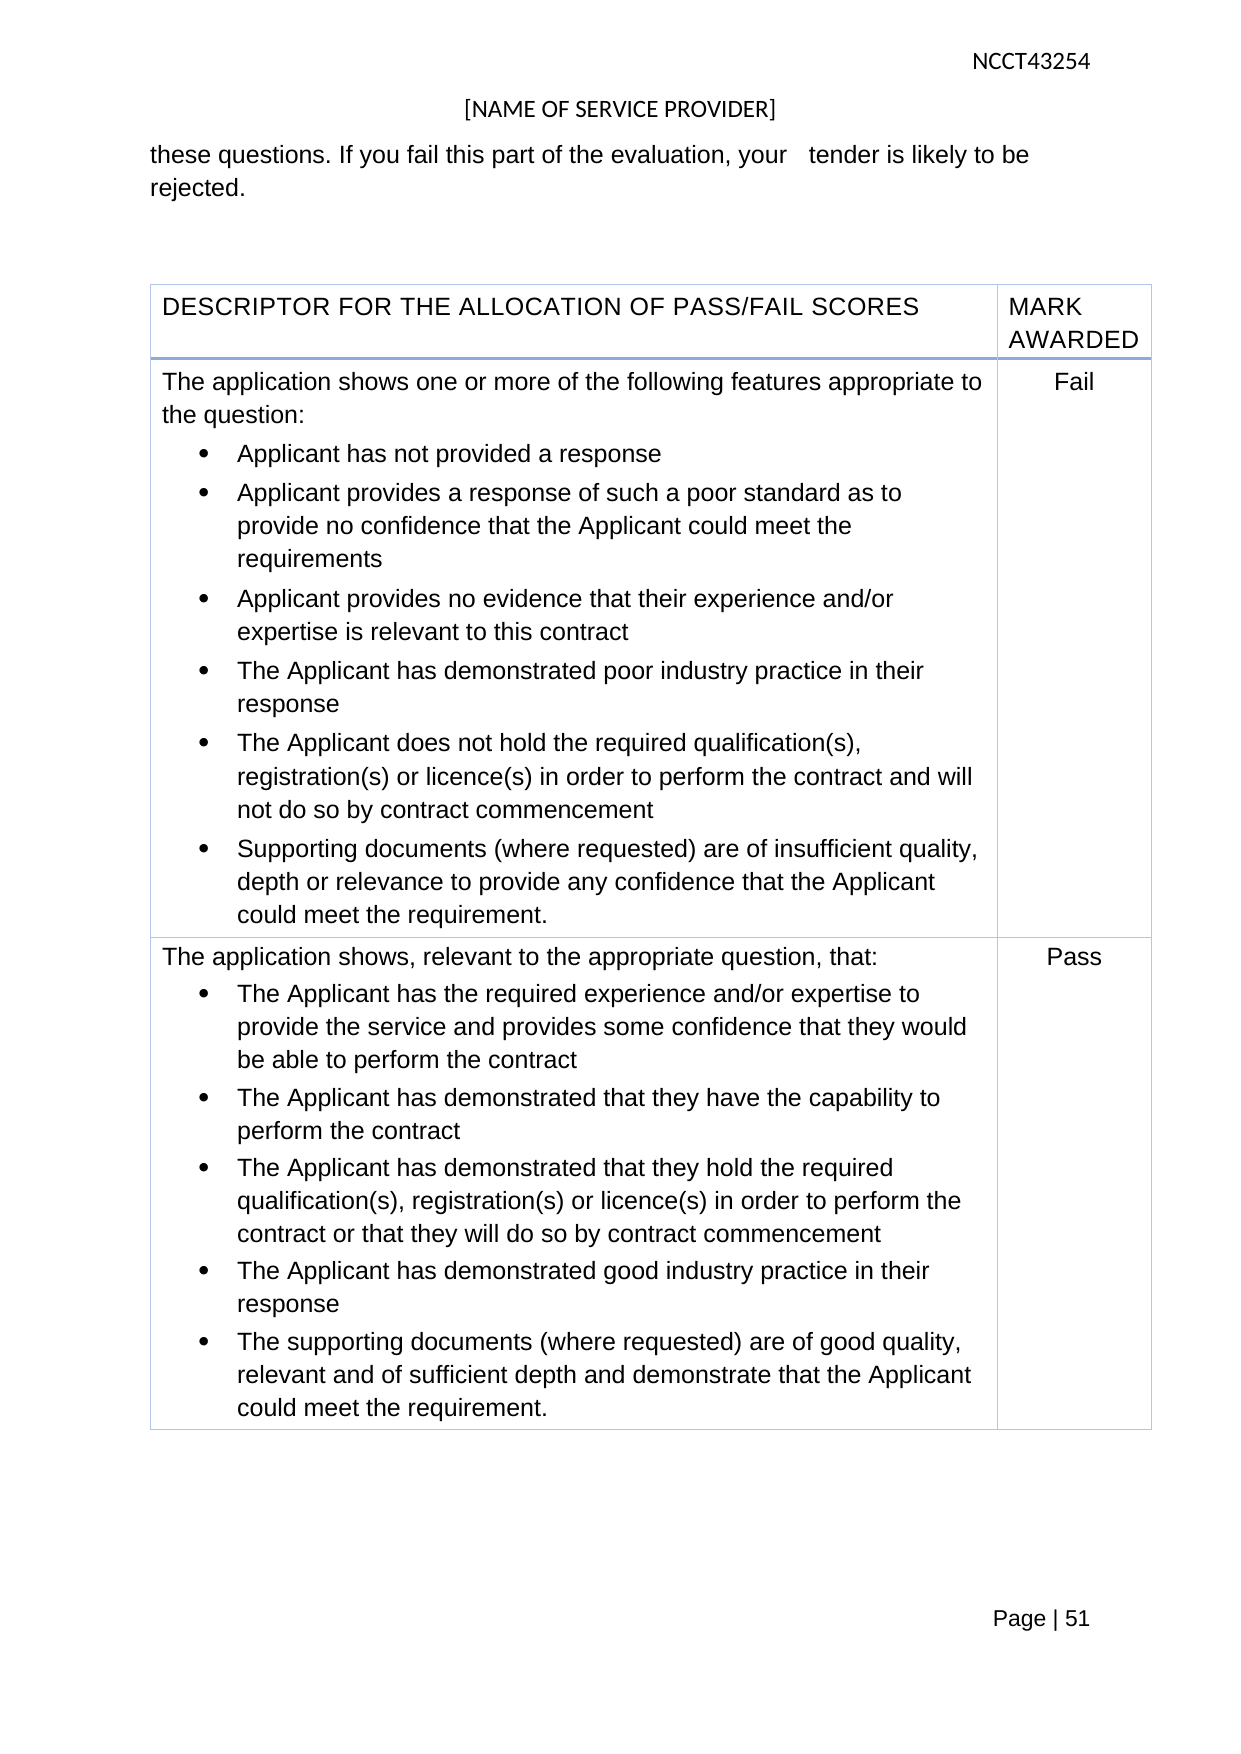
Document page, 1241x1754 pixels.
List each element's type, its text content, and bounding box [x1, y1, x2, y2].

table_header Descriptor FOR THE ALLOCATION OF PASS/FAIL scores [151, 285, 997, 357]
table_cell The application shows one or more of the following features appropriate to the question: Applicant has not provided a response Applicant provides a response of such a poor standard as to provide no confidence that the Applicant could meet the requirements Applicant provides no evidence that their experience and/or expertise is relevant to this contract The Applicant has demonstrated poor industry practice in their response The Applicant does not hold the required qualification(s), registration(s) or licence(s) in order to perform the contract and will not do so by contract commencement Supporting documents (where requested) are of insufficient quality, depth or relevance to provide any confidence that the Applicant could meet the requirement. [151, 360, 997, 937]
table_cell Pass [998, 938, 1151, 1429]
table_cell The application shows, relevant to the appropriate question, that: The Applicant has the required experience and/or expertise to provide the service and provides some confidence that they would be able to perform the contract The Applicant has demonstrated that they have the capability to perform the contract The Applicant has demonstrated that they hold the required qualification(s), registration(s) or licence(s) in order to perform the contract or that they will do so by contract commencement The Applicant has demonstrated good industry practice in their response The supporting documents (where requested) are of good quality, relevant and of sufficient depth and demonstrate that the Applicant could meet the requirement. [151, 938, 997, 1429]
table_header Mark awarded [998, 285, 1151, 357]
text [150, 140, 1090, 202]
table_cell Fail [998, 360, 1151, 937]
